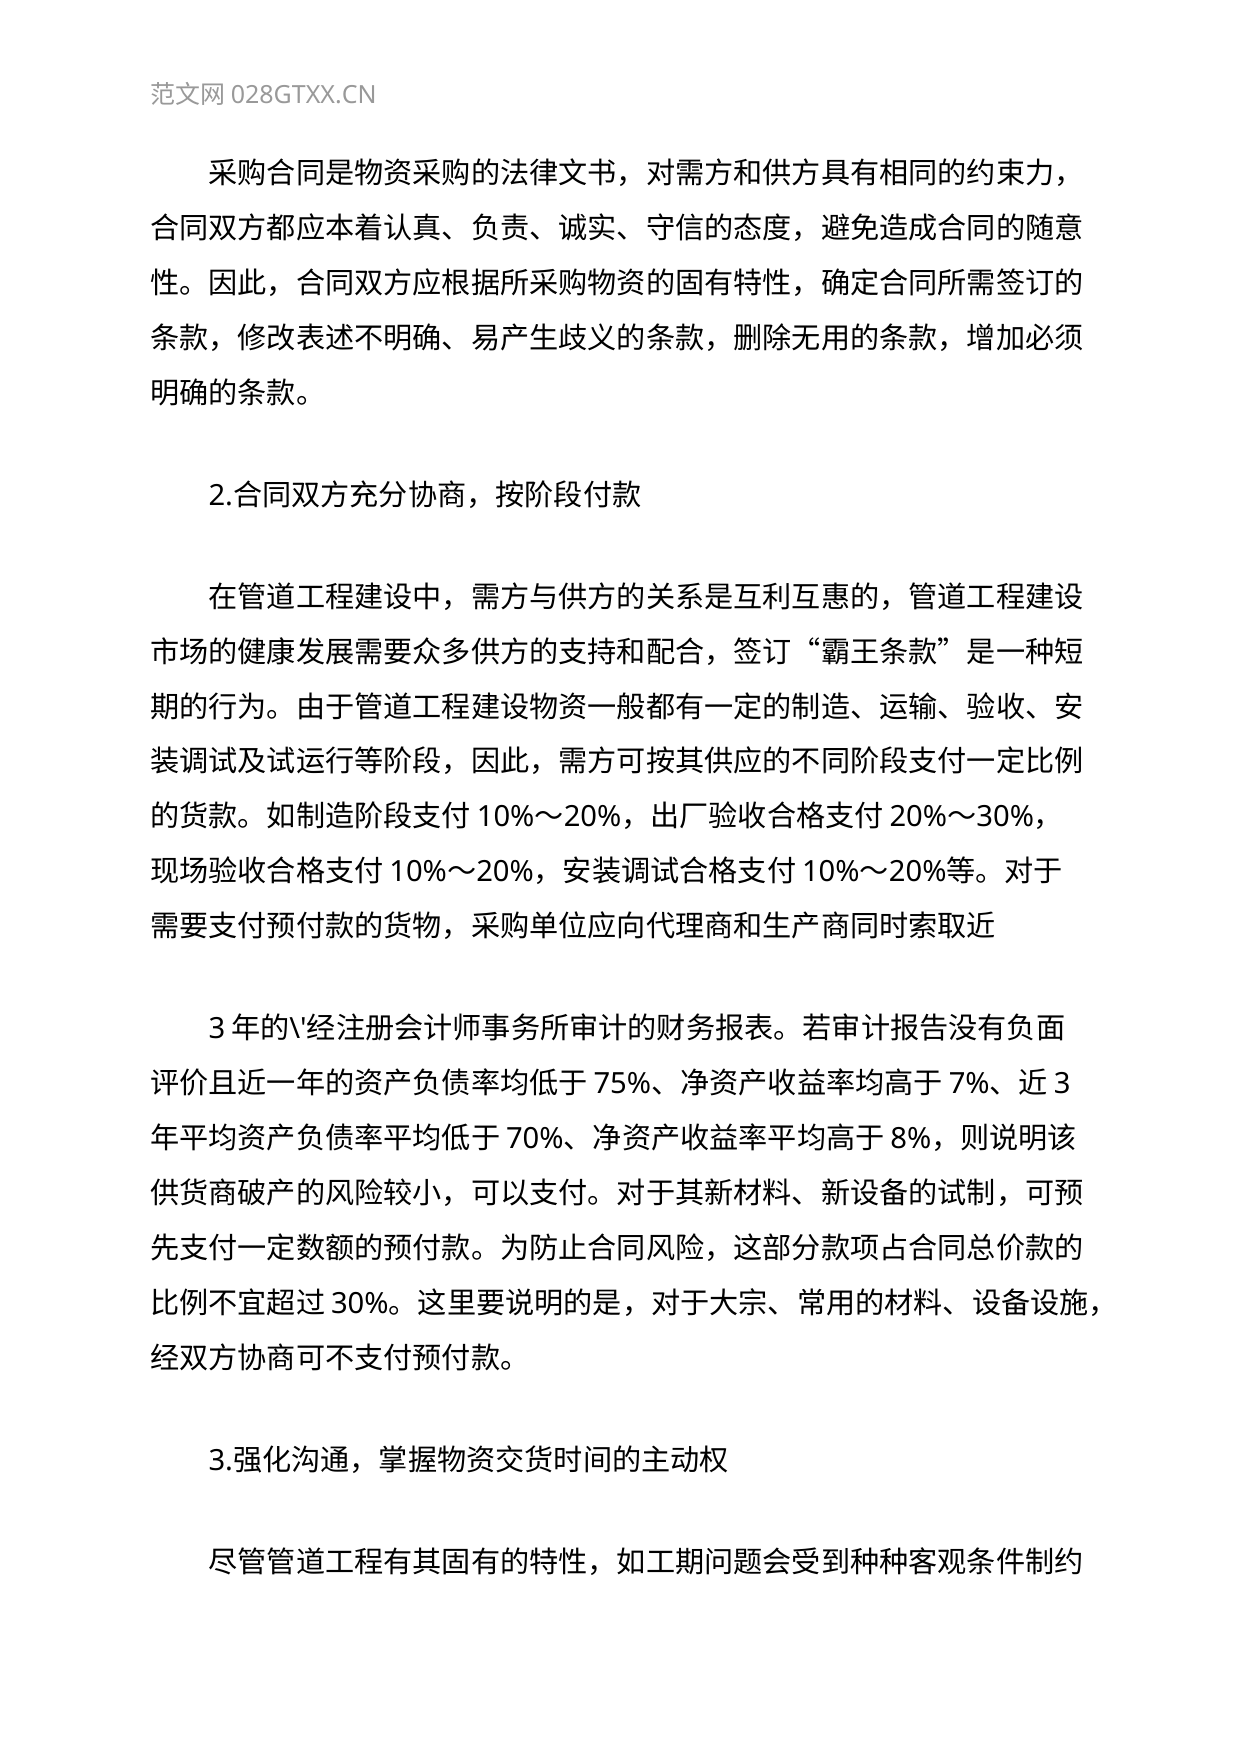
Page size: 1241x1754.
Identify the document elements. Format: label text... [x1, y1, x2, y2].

text 采购合同是物资采购的法律文书，对需方和供方具有相同的约束力，合同双方都应本着认真、负责、诚实、守信的态度，避免造成合同的随意性。因此，合同双方应根据所采购物资的固有特性，确定合同所需签订的条款，修改表述不明确、易产生歧义的条款，删除无用的条款，增加必须明确的条款。 [150, 150, 1090, 412]
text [150, 1538, 1090, 1581]
text 在管道工程建设中，需方与供方的关系是互利互惠的，管道工程建设市场的健康发展需要众多供方的支持和配合，签订“霸王条款”是一种短期的行为。由于管道工程建设物资一般都有一定的制造、运输、验收、安装调试及试运行等阶段，因此，需方可按其供应的不同阶段支付一定比例的货款。如制造阶段支付10%～20%，出厂验收合格支付20%～30%，现场验收合格支付10%～20%，安装调试合格支付10%～20%等。对于需要支付预付款的货物，采购单位应向代理商和生产商同时索取近 [150, 573, 1090, 945]
text 2.合同双方充分协商，按阶段付款 [150, 471, 1090, 514]
text 3年的\'经注册会计师事务所审计的财务报表。若审计报告没有负面评价且近一年的资产负债率均低于75%、净资产收益率均高于7%、近3年平均资产负债率平均低于70%、净资产收益率平均高于8%，则说明该供货商破产的风险较小，可以支付。对于其新材料、新设备的试制，可预先支付一定数额的预付款。为防止合同风险，这部分款项占合同总价款的比例不宜超过30%。这里要说明的是，对于大宗、常用的材料、设备设施，经双方协商可不支付预付款。 [150, 1005, 1090, 1377]
text 3.强化沟通，掌握物资交货时间的主动权 [150, 1436, 1090, 1479]
